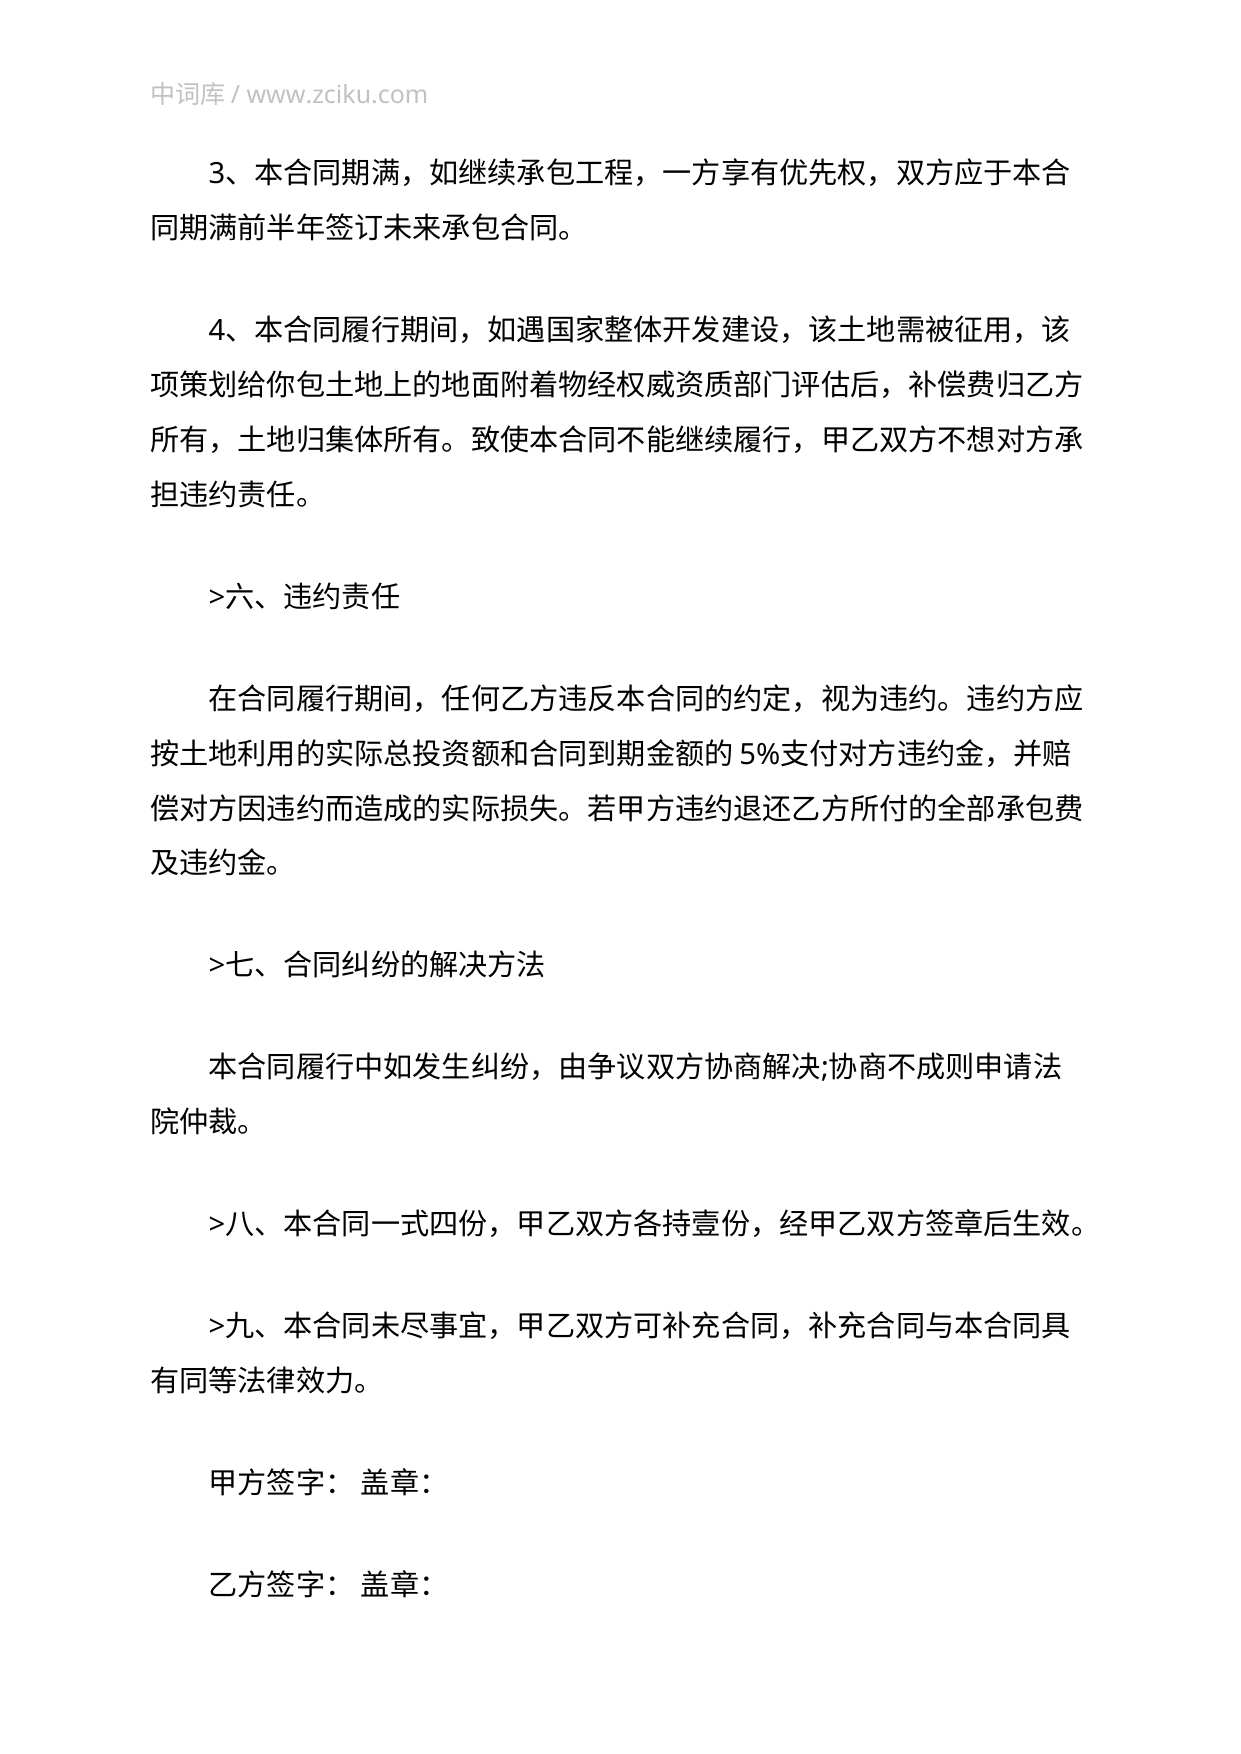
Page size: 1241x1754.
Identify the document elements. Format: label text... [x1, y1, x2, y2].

text >八、本合同一式四份，甲乙双方各持壹份，经甲乙双方签章后生效。 [150, 1201, 1090, 1243]
text 甲方签字： 盖章： [150, 1459, 1090, 1502]
text 4、本合同履行期间，如遇国家整体开发建设，该土地需被征用，该项策划给你包土地上的地面附着物经权威资质部门评估后，补偿费归乙方所有，土地归集体所有。致使本合同不能继续履行，甲乙双方不想对方承担违约责任。 [150, 307, 1090, 514]
text 乙方签字： 盖章： [150, 1561, 1090, 1603]
text >六、违约责任 [150, 573, 1090, 616]
text >九、本合同未尽事宜，甲乙双方可补充合同，补充合同与本合同具有同等法律效力。 [150, 1303, 1090, 1400]
text 本合同履行中如发生纠纷，由争议双方协商解决;协商不成则申请法院仲裁。 [150, 1044, 1090, 1141]
text 3、本合同期满，如继续承包工程，一方享有优先权，双方应于本合同期满前半年签订未来承包合同。 [150, 150, 1090, 247]
text 在合同履行期间，任何乙方违反本合同的约定，视为违约。违约方应按土地利用的实际总投资额和合同到期金额的5%支付对方违约金，并赔偿对方因违约而造成的实际损失。若甲方违约退还乙方所付的全部承包费及违约金。 [150, 675, 1090, 882]
text >七、合同纠纷的解决方法 [150, 942, 1090, 984]
